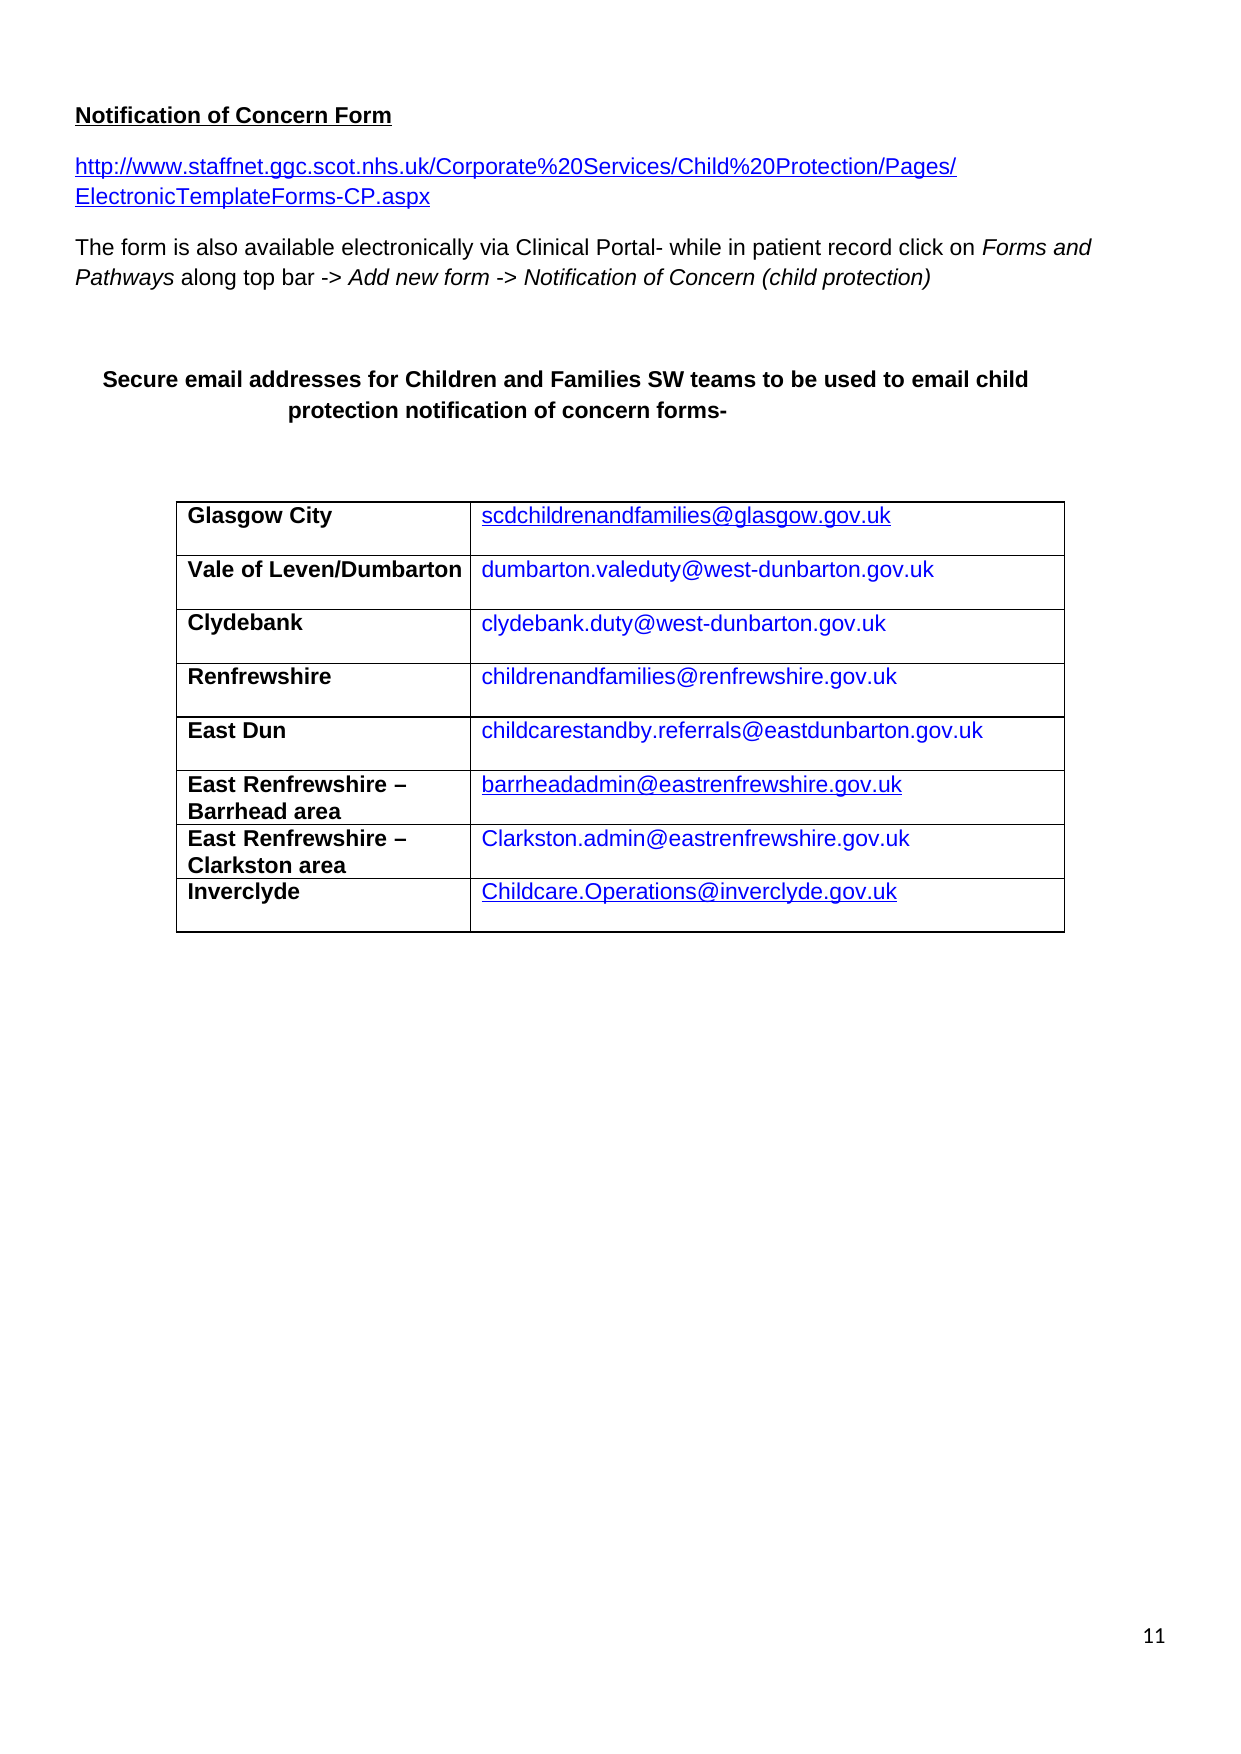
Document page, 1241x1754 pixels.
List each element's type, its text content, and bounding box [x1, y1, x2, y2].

table_cell East Renfrewshire – Clarkston area [177, 825, 470, 878]
table_cell childrenandfamilies@renfrewshire.gov.uk [471, 664, 1064, 716]
text Secure email addresses for Children and Families SW teams to be used to email child protection notification of concern forms- [102, 366, 1110, 423]
table_cell Renfrewshire [177, 664, 470, 716]
table_cell East Renfrewshire – Barrhead area [177, 771, 470, 824]
text Notification of Concern Form [75, 102, 1165, 128]
table_header Glasgow City [177, 503, 470, 555]
text The form is also available electronically via Clinical Portal- while in patient record click on Forms and Pathways along top bar -> Add new form -> Notification of Concern (child protection) [75, 234, 1165, 291]
table_cell Clydebank [177, 610, 470, 663]
table_header scdchildrenandfamilies@glasgow.gov.uk [471, 503, 1064, 555]
table_cell childcarestandby.referrals@eastdunbarton.gov.uk [471, 718, 1064, 770]
table_cell East Dun [177, 718, 470, 770]
table_cell dumbarton.valeduty@west-dunbarton.gov.uk [471, 556, 1064, 609]
table_cell clydebank.duty@west-dunbarton.gov.uk [471, 610, 1064, 663]
table_cell barrheadadmin@eastrenfrewshire.gov.uk [471, 771, 1064, 824]
table_cell Clarkston.admin@eastrenfrewshire.gov.uk [471, 825, 1064, 878]
table_cell Inverclyde [177, 879, 470, 931]
table_cell Childcare.Operations@inverclyde.gov.uk [471, 879, 1064, 931]
text http://www.staffnet.ggc.scot.nhs.uk/Corporate%20Services/Child%20Protection/Pages/ElectronicTemplateForms-CP.aspx [75, 153, 1165, 209]
table_cell Vale of Leven/Dumbarton [177, 556, 470, 609]
